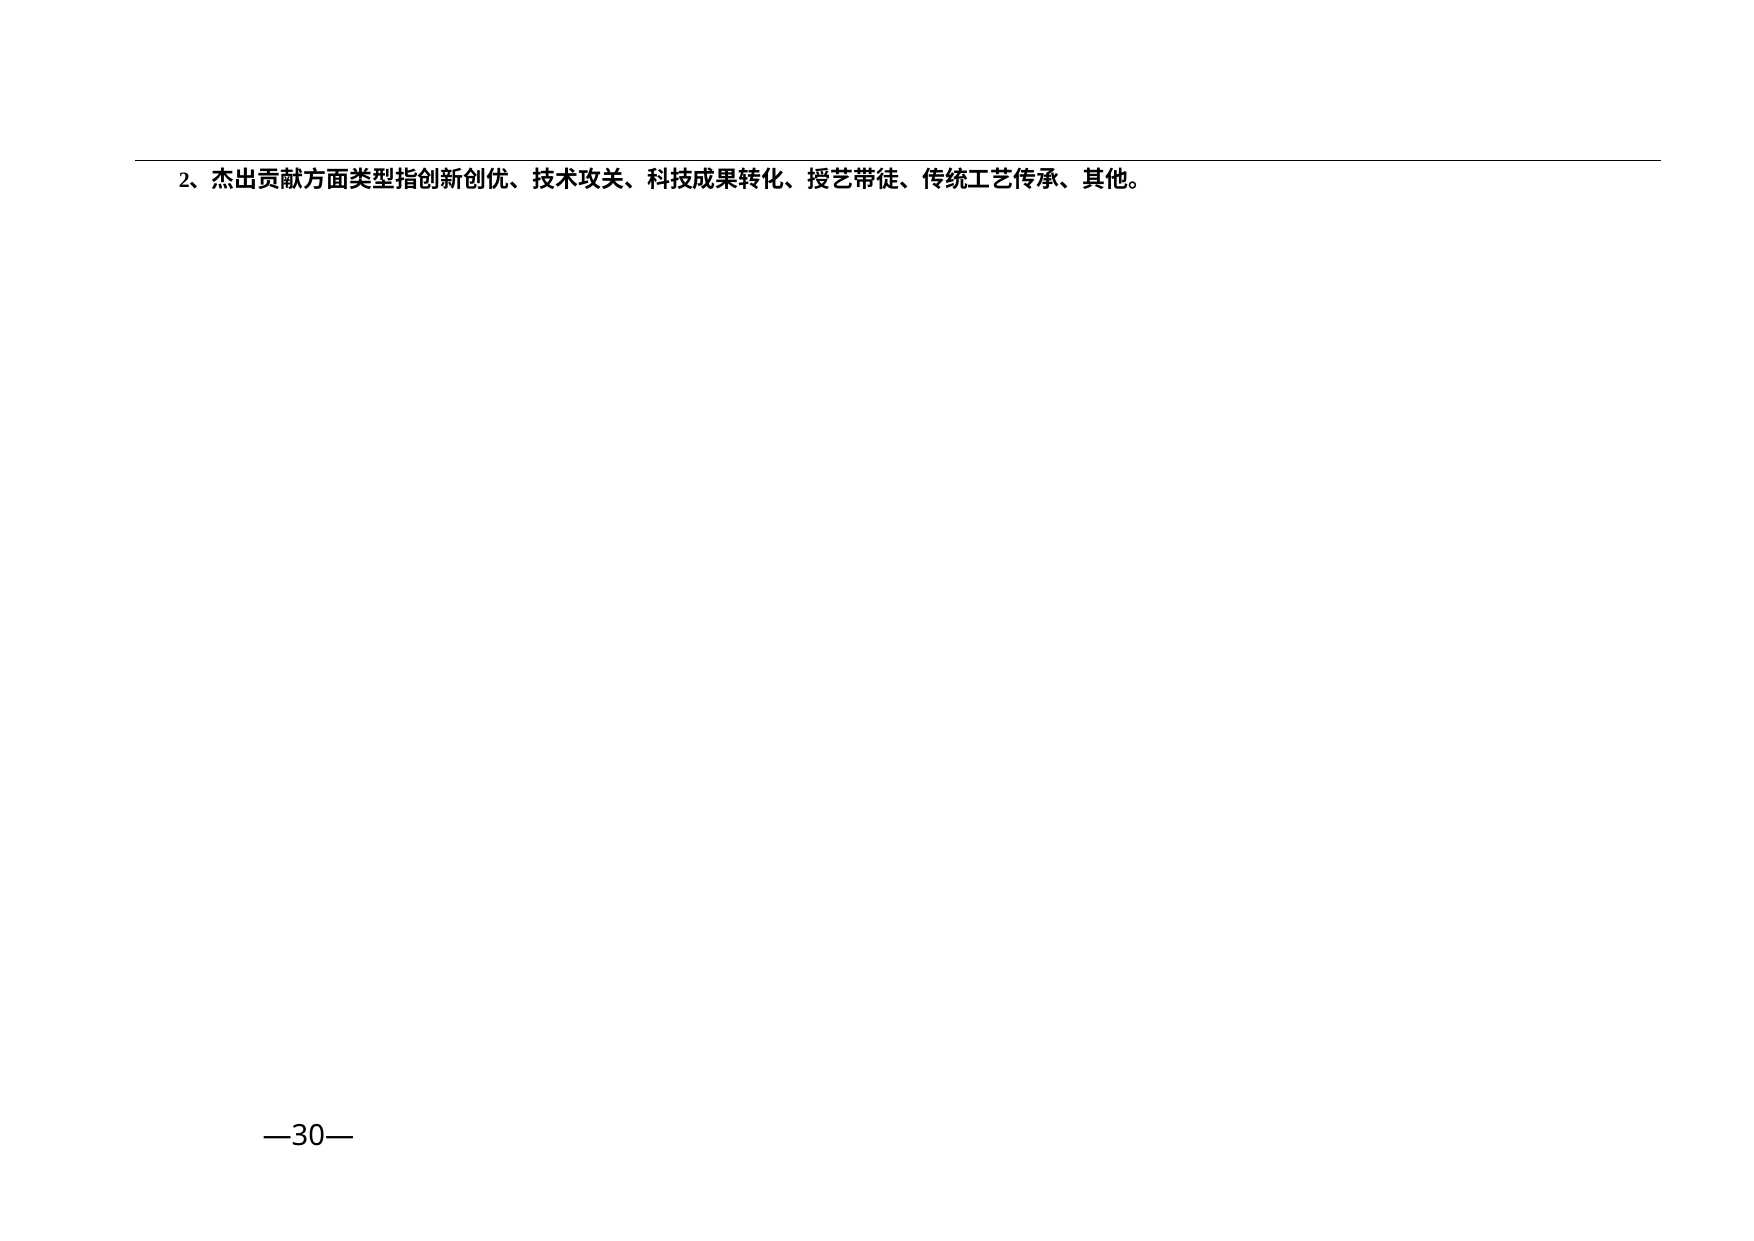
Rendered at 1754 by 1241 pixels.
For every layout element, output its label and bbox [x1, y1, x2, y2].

table_cell [1636, 161, 1661, 194]
table_cell [135, 161, 1636, 194]
